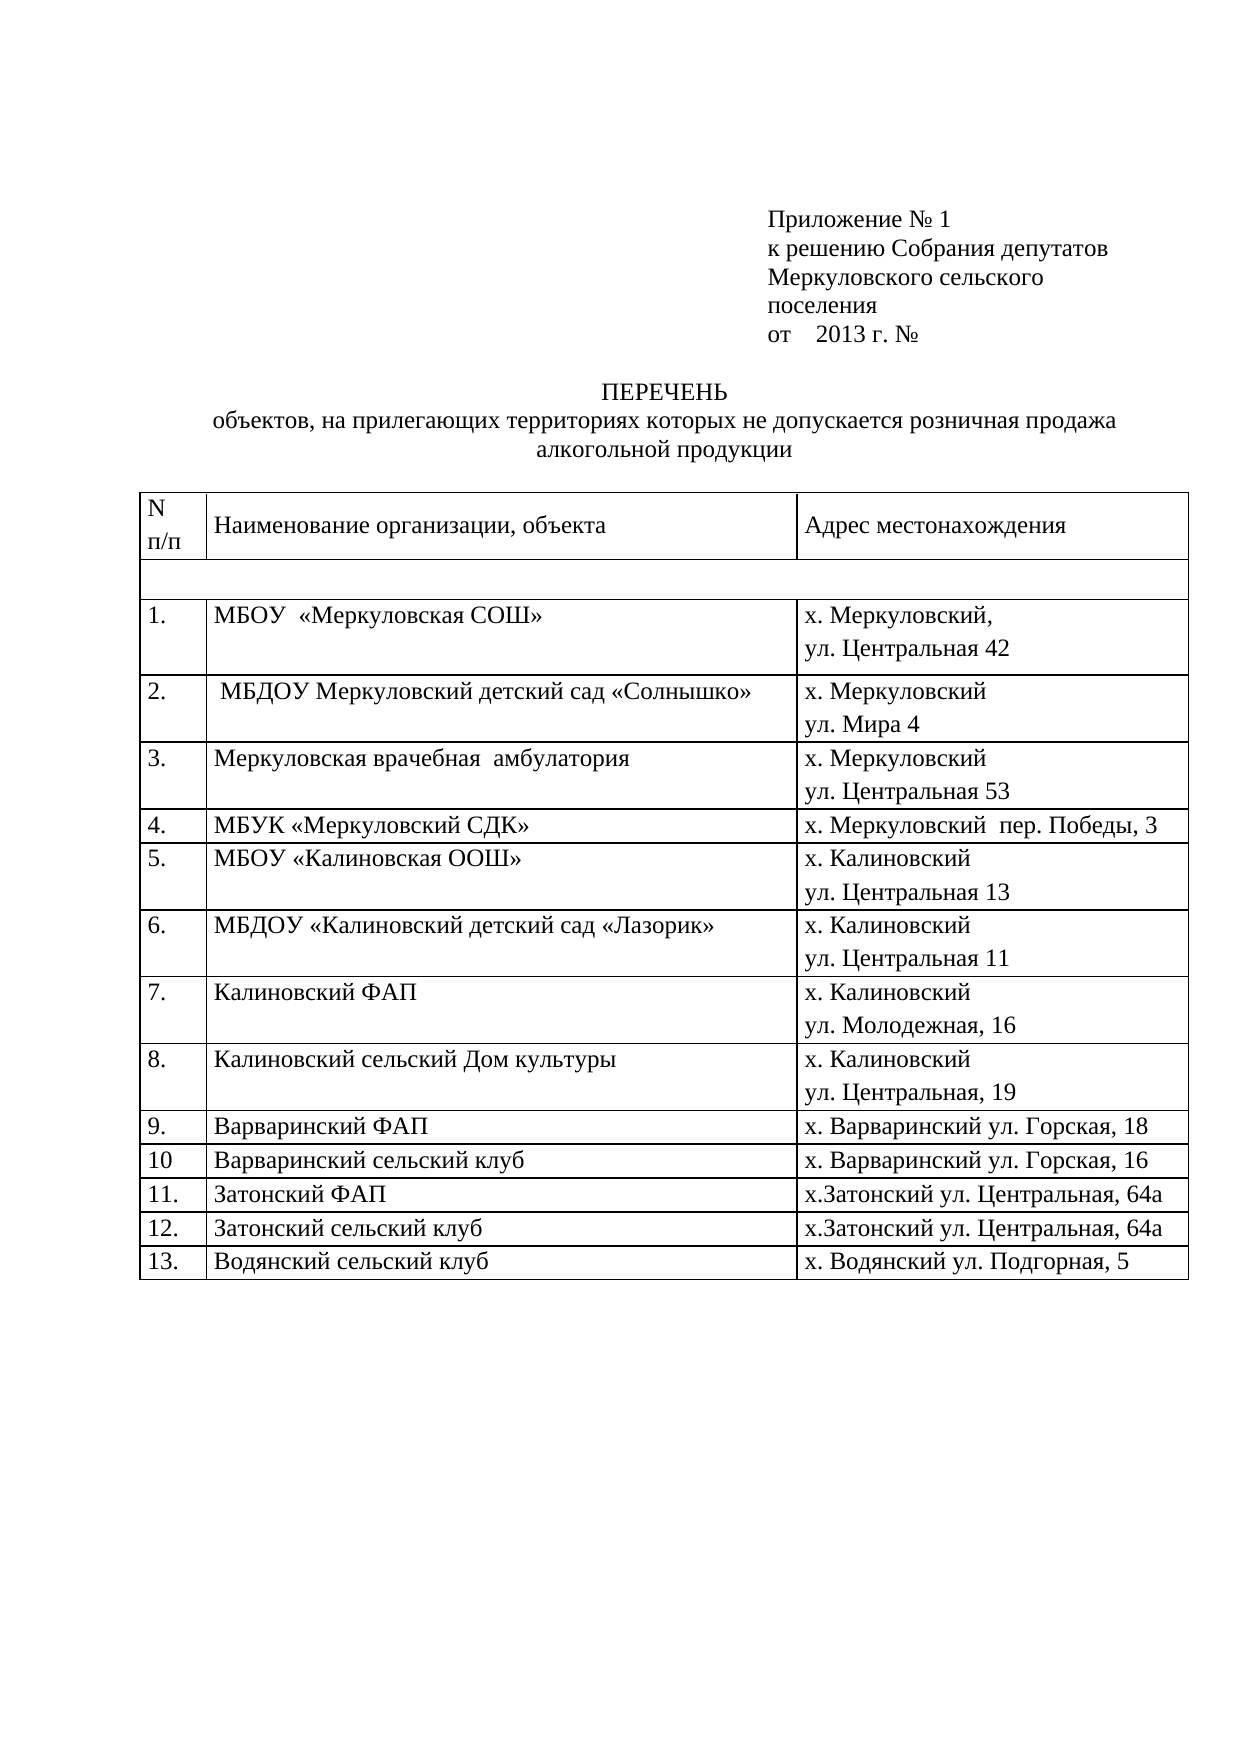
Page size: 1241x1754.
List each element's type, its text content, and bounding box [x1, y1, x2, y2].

table_cell х. Меркуловский, ул. Центральная 42 [798, 600, 1188, 674]
table_cell х. Меркуловский пер. Победы, 3 [798, 810, 1188, 842]
text ПЕРЕЧЕНЬ [177, 377, 1152, 406]
text Приложение № 1 [767, 204, 1152, 233]
table_cell Водянский сельский клуб [207, 1247, 796, 1279]
table_cell Затонский сельский клуб [207, 1213, 796, 1245]
table_cell 13. [141, 1247, 206, 1279]
table_cell х. Калиновский ул. Центральная 13 [798, 844, 1188, 909]
text Меркуловского сельского поселения [767, 262, 1152, 319]
table_cell Калиновский ФАП [207, 977, 796, 1043]
table_cell х. Варваринский ул. Горская, 16 [798, 1145, 1188, 1177]
table_cell [141, 560, 1188, 598]
table_cell х.Затонский ул. Центральная, 64а [798, 1213, 1188, 1245]
text от 2013 г. № [767, 319, 1152, 348]
table_cell х.Затонский ул. Центральная, 64а [798, 1179, 1188, 1211]
table_cell МБДОУ «Калиновский детский сад «Лазорик» [207, 911, 796, 976]
text объектов, на прилегающих территориях которых не допускается розничная продажа алкогольной продукции [177, 406, 1152, 463]
table_cell 4. [141, 810, 206, 842]
table_cell х. Калиновский ул. Центральная, 19 [798, 1044, 1188, 1109]
table_cell х. Меркуловский ул. Центральная 53 [798, 743, 1188, 808]
table_cell 5. [141, 844, 206, 909]
table_cell Меркуловская врачебная амбулатория [207, 743, 796, 808]
table_cell Затонский ФАП [207, 1179, 796, 1211]
table_cell Варваринский сельский клуб [207, 1145, 796, 1177]
table_cell Калиновский сельский Дом культуры [207, 1044, 796, 1109]
table_cell МБДОУ Меркуловский детский сад «Солнышко» [207, 676, 796, 741]
table_cell х. Варваринский ул. Горская, 18 [798, 1111, 1188, 1143]
table_cell МБОУ «Калиновская ООШ» [207, 844, 796, 909]
table_cell х. Водянский ул. Подгорная, 5 [798, 1247, 1188, 1279]
table_cell х. Калиновский ул. Молодежная, 16 [798, 977, 1188, 1043]
table_cell МБОУ «Меркуловская СОШ» [207, 600, 796, 674]
table_cell 8. [141, 1044, 206, 1109]
table_header Адрес местонахождения [798, 493, 1188, 559]
table_header N п/п [141, 493, 206, 559]
table_cell 9. [141, 1111, 206, 1143]
table_cell 1. [141, 600, 206, 674]
table_cell 12. [141, 1213, 206, 1245]
table_cell 2. [141, 676, 206, 741]
table_cell 7. [141, 977, 206, 1043]
table_cell 6. [141, 911, 206, 976]
text к решению Собрания депутатов [767, 233, 1152, 262]
table_cell 10 [141, 1145, 206, 1177]
table_header Наименование организации, объекта [207, 493, 797, 559]
table_cell МБУК «Меркуловский СДК» [207, 810, 796, 842]
table_cell 11. [141, 1179, 206, 1211]
table_cell х. Калиновский ул. Центральная 11 [798, 911, 1188, 976]
table_cell х. Меркуловский ул. Мира 4 [798, 676, 1188, 741]
table_cell Варваринский ФАП [207, 1111, 796, 1143]
table_cell 3. [141, 743, 206, 808]
